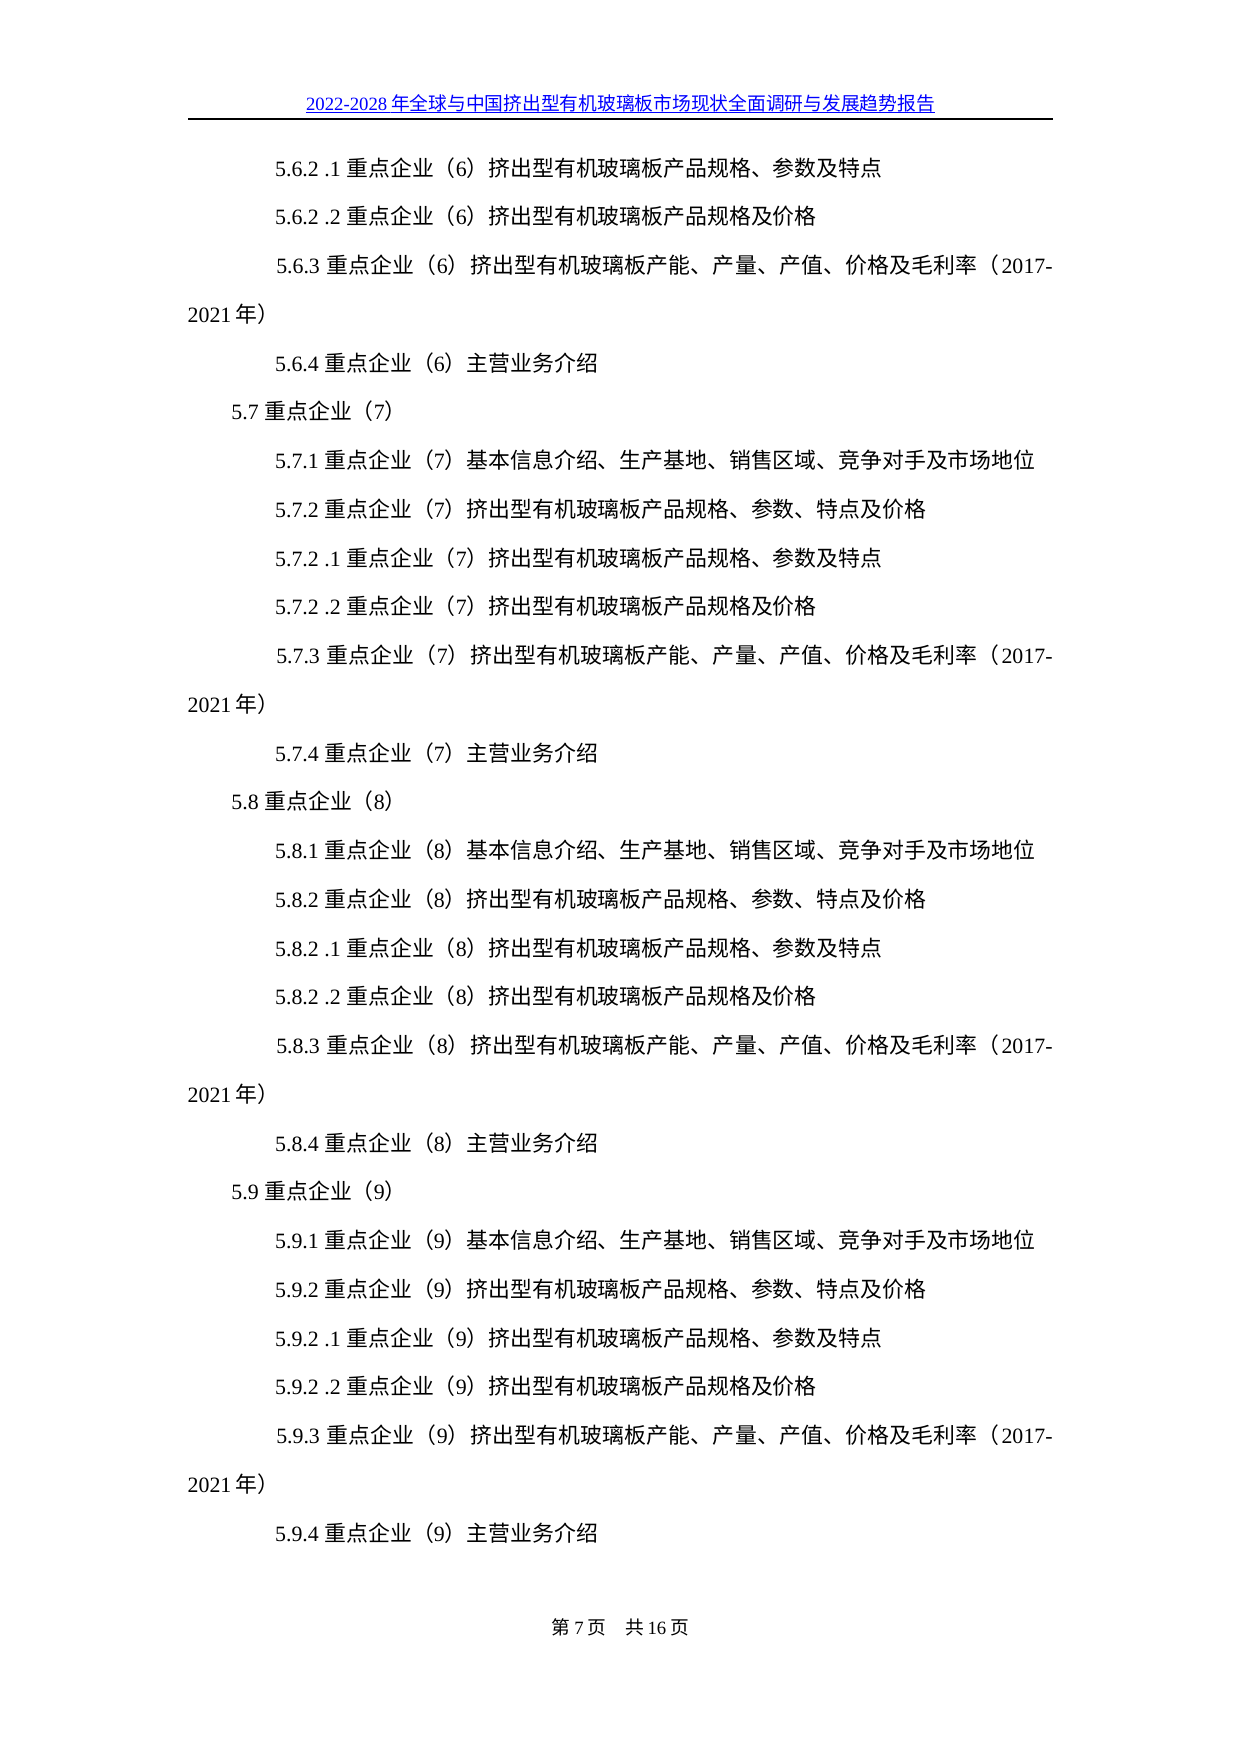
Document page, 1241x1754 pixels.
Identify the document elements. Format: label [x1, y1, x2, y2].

text [187, 150, 1053, 1548]
